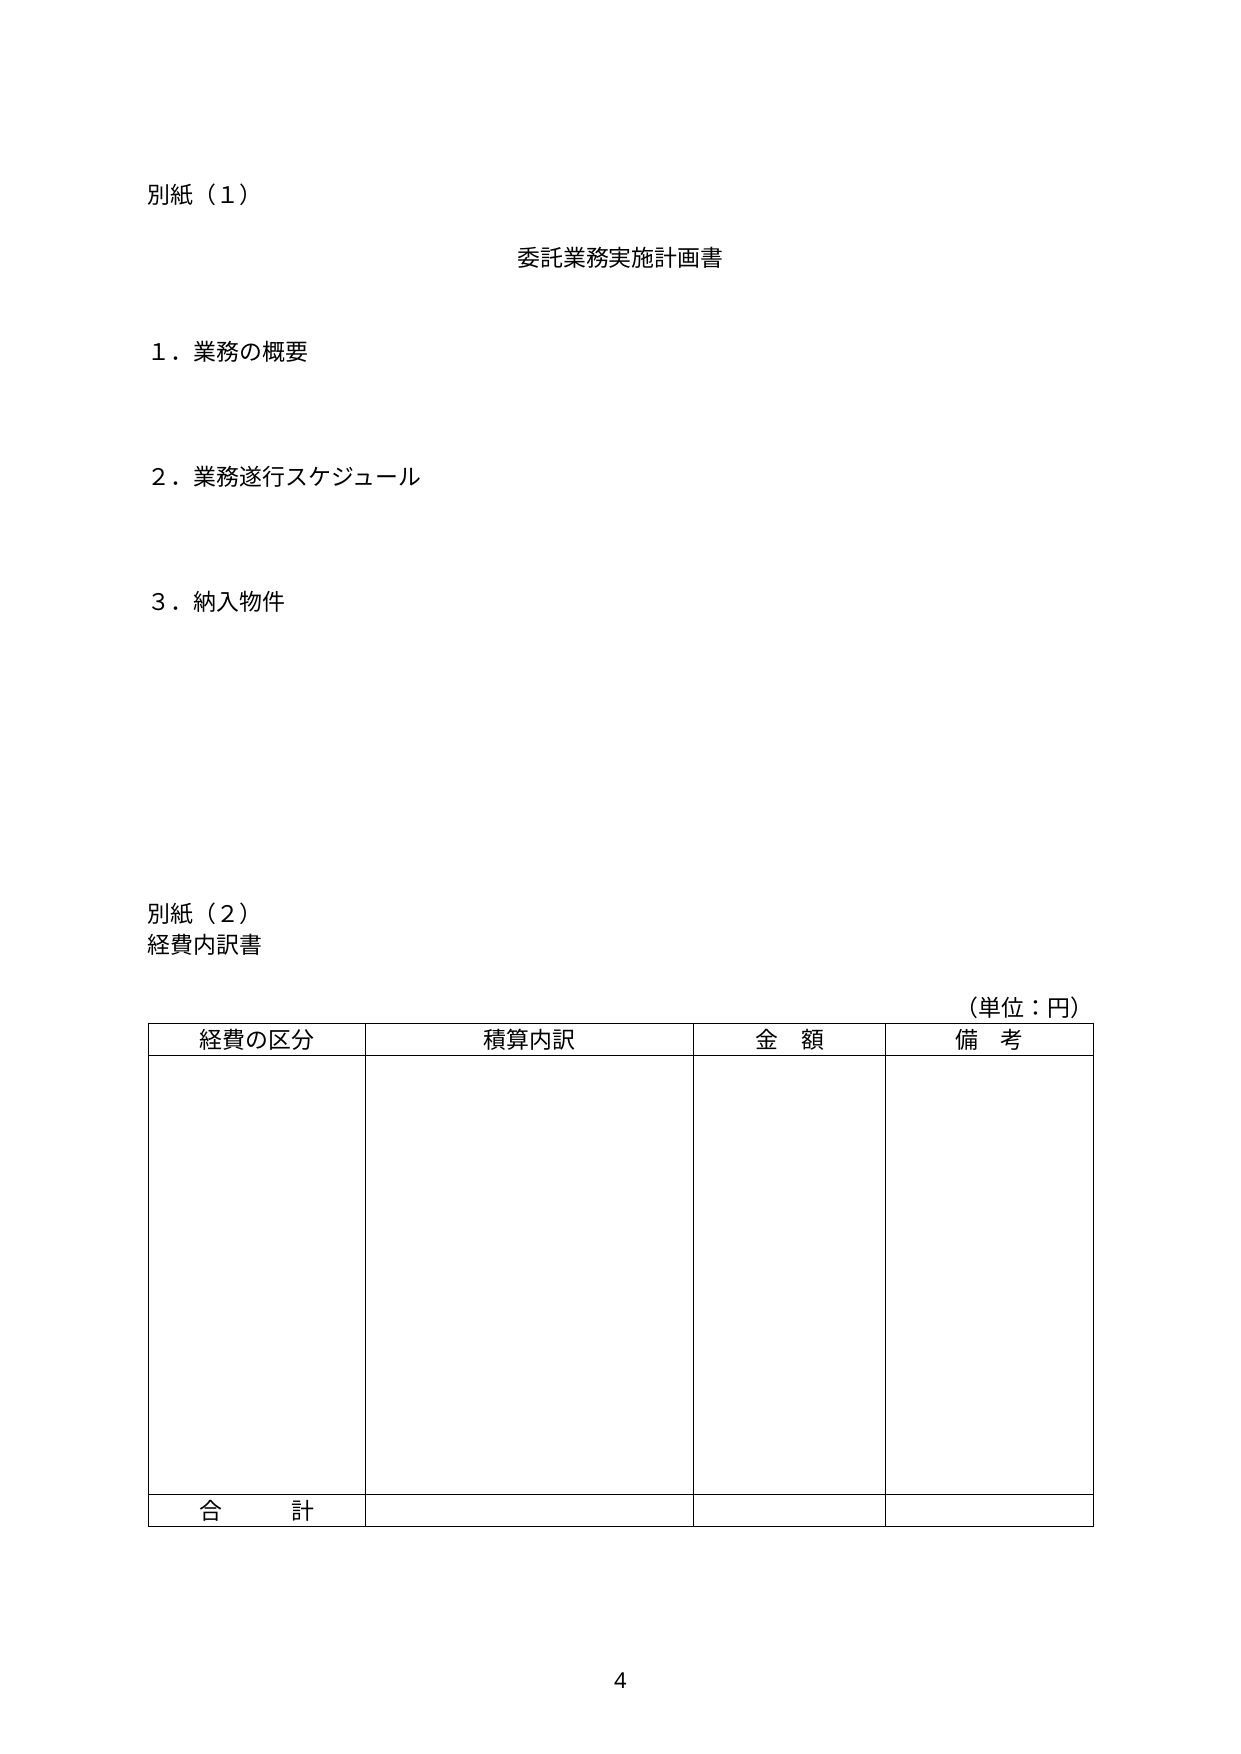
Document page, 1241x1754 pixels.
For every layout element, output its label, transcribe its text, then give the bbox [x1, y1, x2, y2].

table_cell [366, 1495, 693, 1526]
table_cell 合 計 [149, 1495, 365, 1526]
text （単位：円） [148, 991, 1092, 1023]
table_cell [149, 1056, 365, 1493]
table_cell [694, 1056, 885, 1493]
text ３．納入物件 [148, 585, 1092, 616]
text ２．業務遂行スケジュール [148, 460, 1092, 491]
text 別紙（１） [148, 179, 1092, 210]
text 別紙（２） [148, 898, 1092, 929]
table_header 積算内訳 [366, 1024, 693, 1055]
table_header 金 額 [694, 1024, 885, 1055]
table_cell [886, 1495, 1093, 1526]
table_header 備 考 [886, 1024, 1093, 1055]
table_cell [886, 1056, 1093, 1493]
table_cell [694, 1495, 885, 1526]
table_header 経費の区分 [149, 1024, 365, 1055]
text 経費内訳書 [148, 929, 1092, 960]
text １．業務の概要 [148, 335, 1092, 366]
text 委託業務実施計画書 [148, 241, 1092, 273]
table_cell [366, 1056, 693, 1493]
